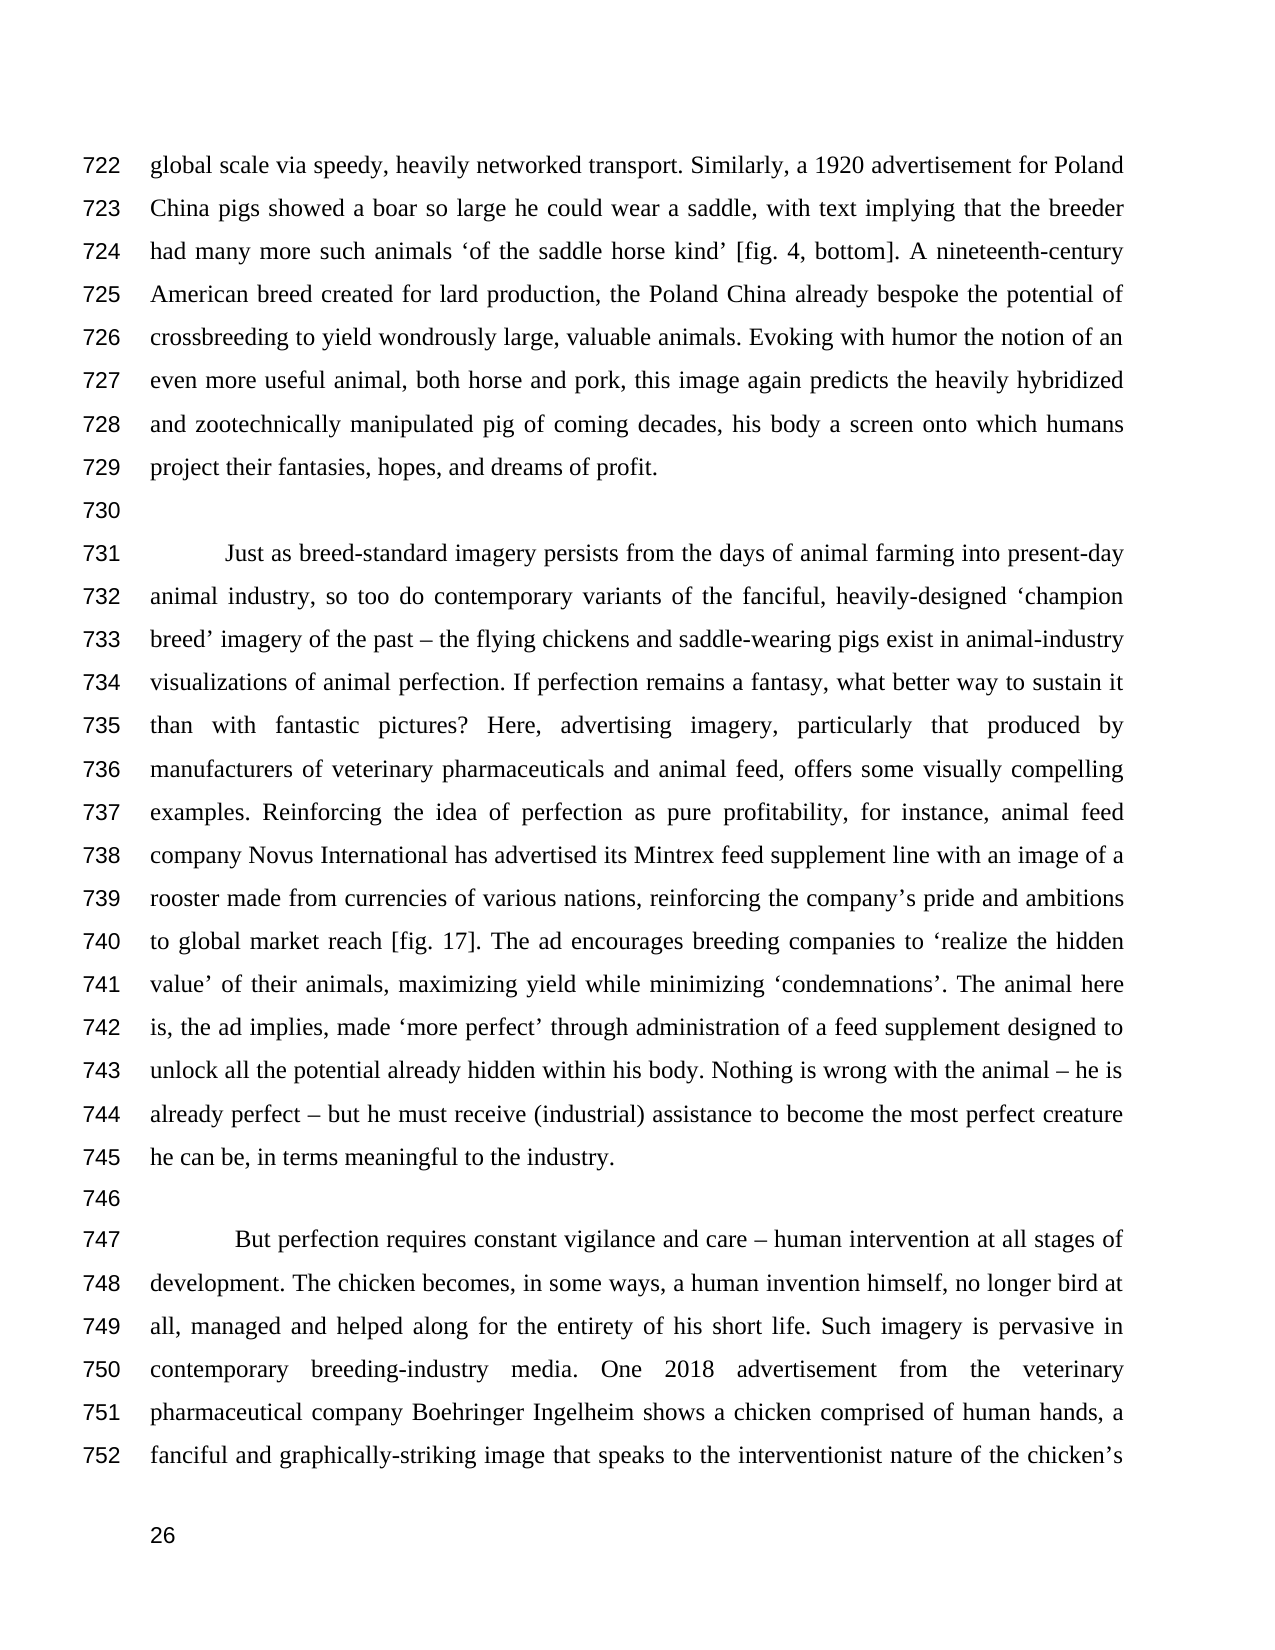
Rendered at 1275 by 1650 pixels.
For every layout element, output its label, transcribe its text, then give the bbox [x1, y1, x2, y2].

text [150, 1224, 1125, 1469]
text Just as breed-standard imagery persists from the days of animal farming into present-day animal industry, so too do contemporary variants of the fanciful, heavily-designed ‘champion breed’ imagery of the past – the flying chickens and saddle-wearing pigs exist in animal-industry visualizations of animal perfection. If perfection remains a fantasy, what better way to sustain it than with fantastic pictures? Here, advertising imagery, particularly that produced by manufacturers of veterinary pharmaceuticals and animal feed, offers some visually compelling examples. Reinforcing the idea of perfection as pure profitability, for instance, animal feed company Novus International has advertised its Mintrex feed supplement line with an image of a rooster made from currencies of various nations, reinforcing the company’s pride and ambitions to global market reach [fig. 17]. The ad encourages breeding companies to ‘realize the hidden value’ of their animals, maximizing yield while minimizing ‘condemnations’. The animal here is, the ad implies, made ‘more perfect’ through administration of a feed supplement designed to unlock all the potential already hidden within his body. Nothing is wrong with the animal – he is already perfect – but he must receive (industrial) assistance to become the most perfect creature he can be, in terms meaningful to the industry. [150, 538, 1125, 1171]
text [150, 150, 1125, 481]
